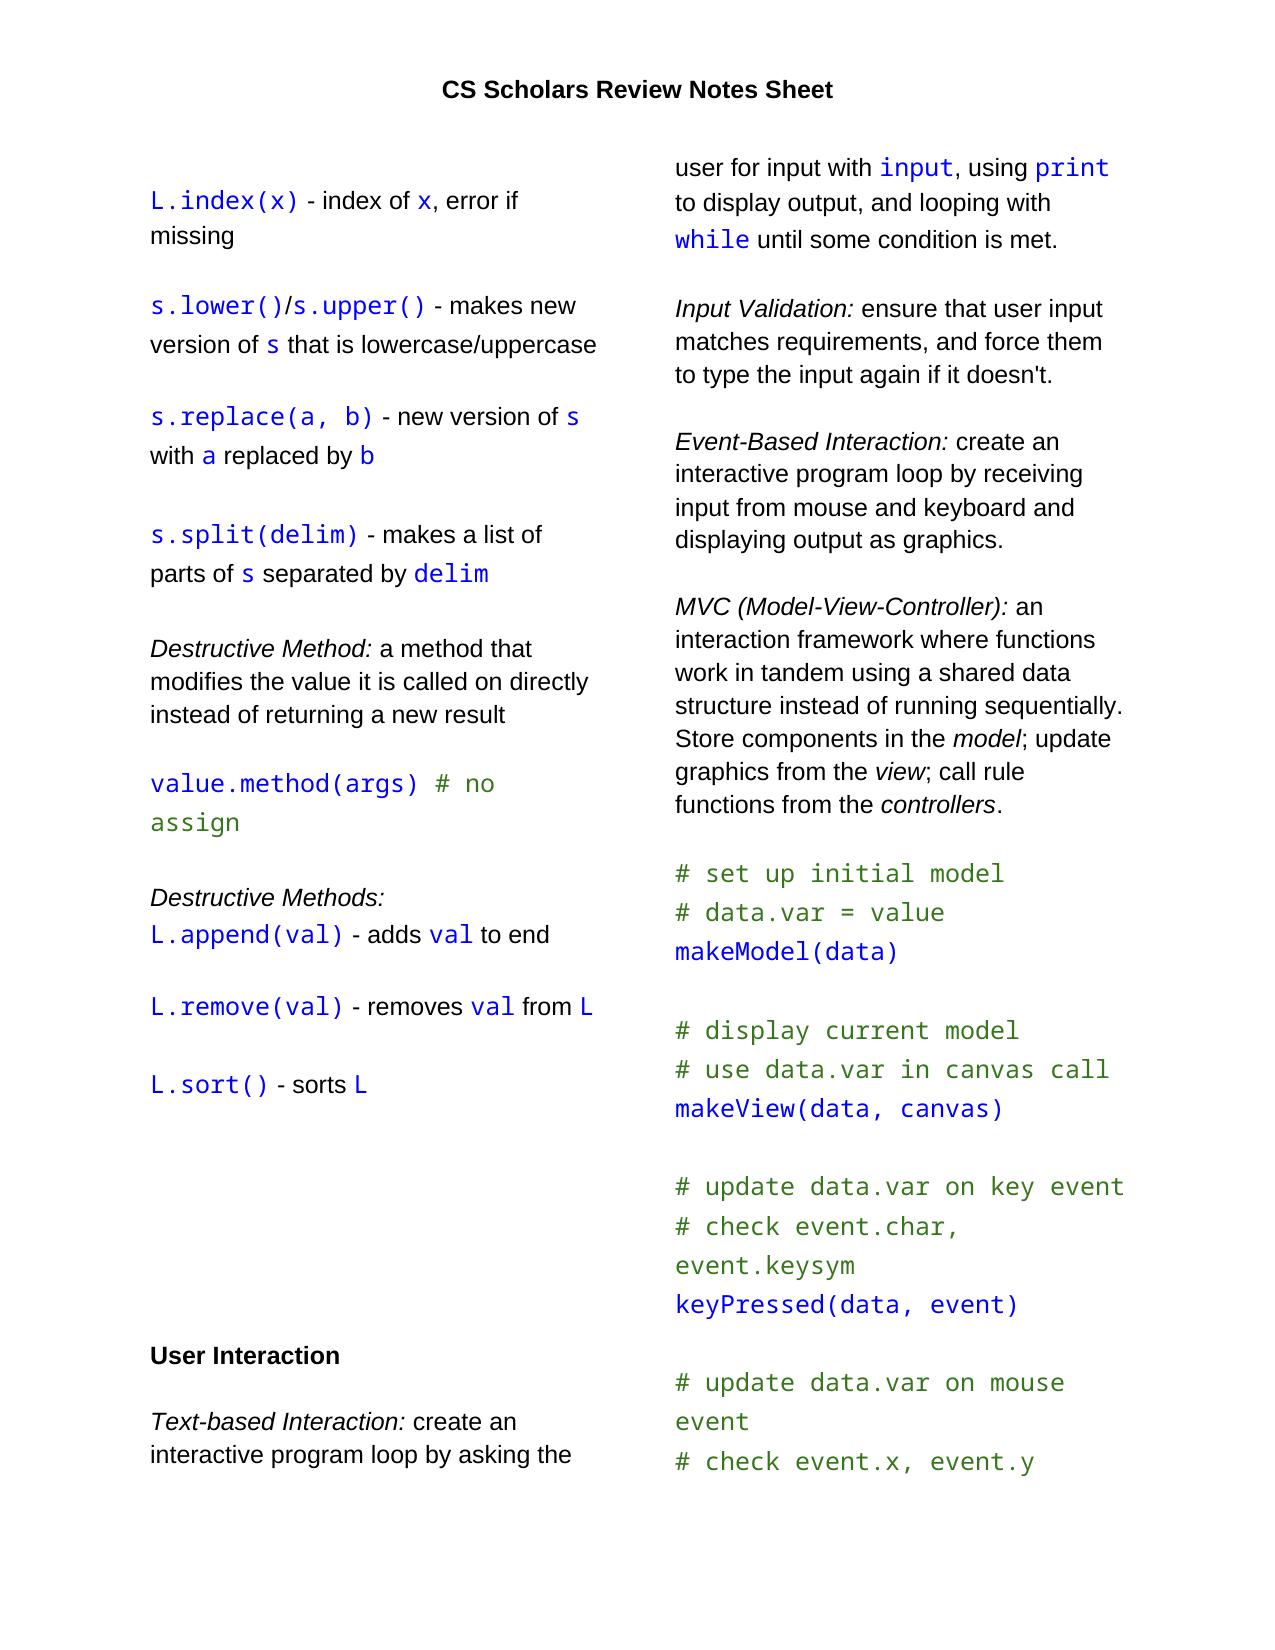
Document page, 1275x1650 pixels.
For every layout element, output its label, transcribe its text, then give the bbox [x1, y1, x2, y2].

text # display current model [675, 1012, 1125, 1046]
text L.index(x) - index of x, error if missing [150, 183, 600, 250]
text Destructive Methods: [150, 883, 600, 912]
text makeView(data, canvas) [675, 1091, 1125, 1125]
text # check event.char, event.keysym [675, 1208, 1125, 1281]
text # data.var = value [675, 895, 1125, 929]
text Event-Based Interaction: create an interactive program loop by receiving input from mouse and keyboard and displaying output as graphics. [675, 426, 1125, 554]
text Input Validation: ensure that user input matches requirements, and force them to type the input again if it doesn't. [675, 294, 1125, 389]
text # set up initial model [675, 856, 1125, 890]
text Text-based Interaction: create an interactive program loop by asking the user for input with input, using print to display output, and looping with while until some condition is met. [675, 150, 1125, 256]
text # update data.var on mouse event [675, 1365, 1125, 1438]
text value.method(args) # no assign [150, 766, 600, 839]
text # update data.var on key event [675, 1169, 1125, 1203]
text s.replace(a, b) - new version of s with a replaced by b [150, 399, 600, 472]
text # check event.x, event.y [675, 1443, 1125, 1477]
text keyPressed(data, event) [675, 1287, 1125, 1321]
text L.remove(val) - removes val from L [150, 988, 600, 1023]
text Destructive Method: a method that modifies the value it is called on directly instead of returning a new result [150, 634, 600, 728]
text L.append(val) - adds val to end [150, 916, 600, 950]
text L.sort() - sorts L [150, 1067, 600, 1101]
text s.lower()/s.upper() - makes new version of s that is lowercase/uppercase [150, 287, 600, 361]
text makeModel(data) [675, 934, 1125, 968]
text s.split(delim) - makes a list of parts of s separated by delim [150, 516, 600, 589]
text User Interaction [150, 1341, 600, 1370]
text # use data.var in canvas call [675, 1052, 1125, 1086]
text MVC (Model-View-Controller): an interaction framework where functions work in tandem using a shared data structure instead of running sequentially. Store components in the model; update graphics from the view; call rule functions from the controllers. [675, 592, 1125, 818]
text Text-based Interaction: create an interactive program loop by asking the user for input with input, using print to display output, and looping with while until some condition is met. [150, 1407, 600, 1469]
